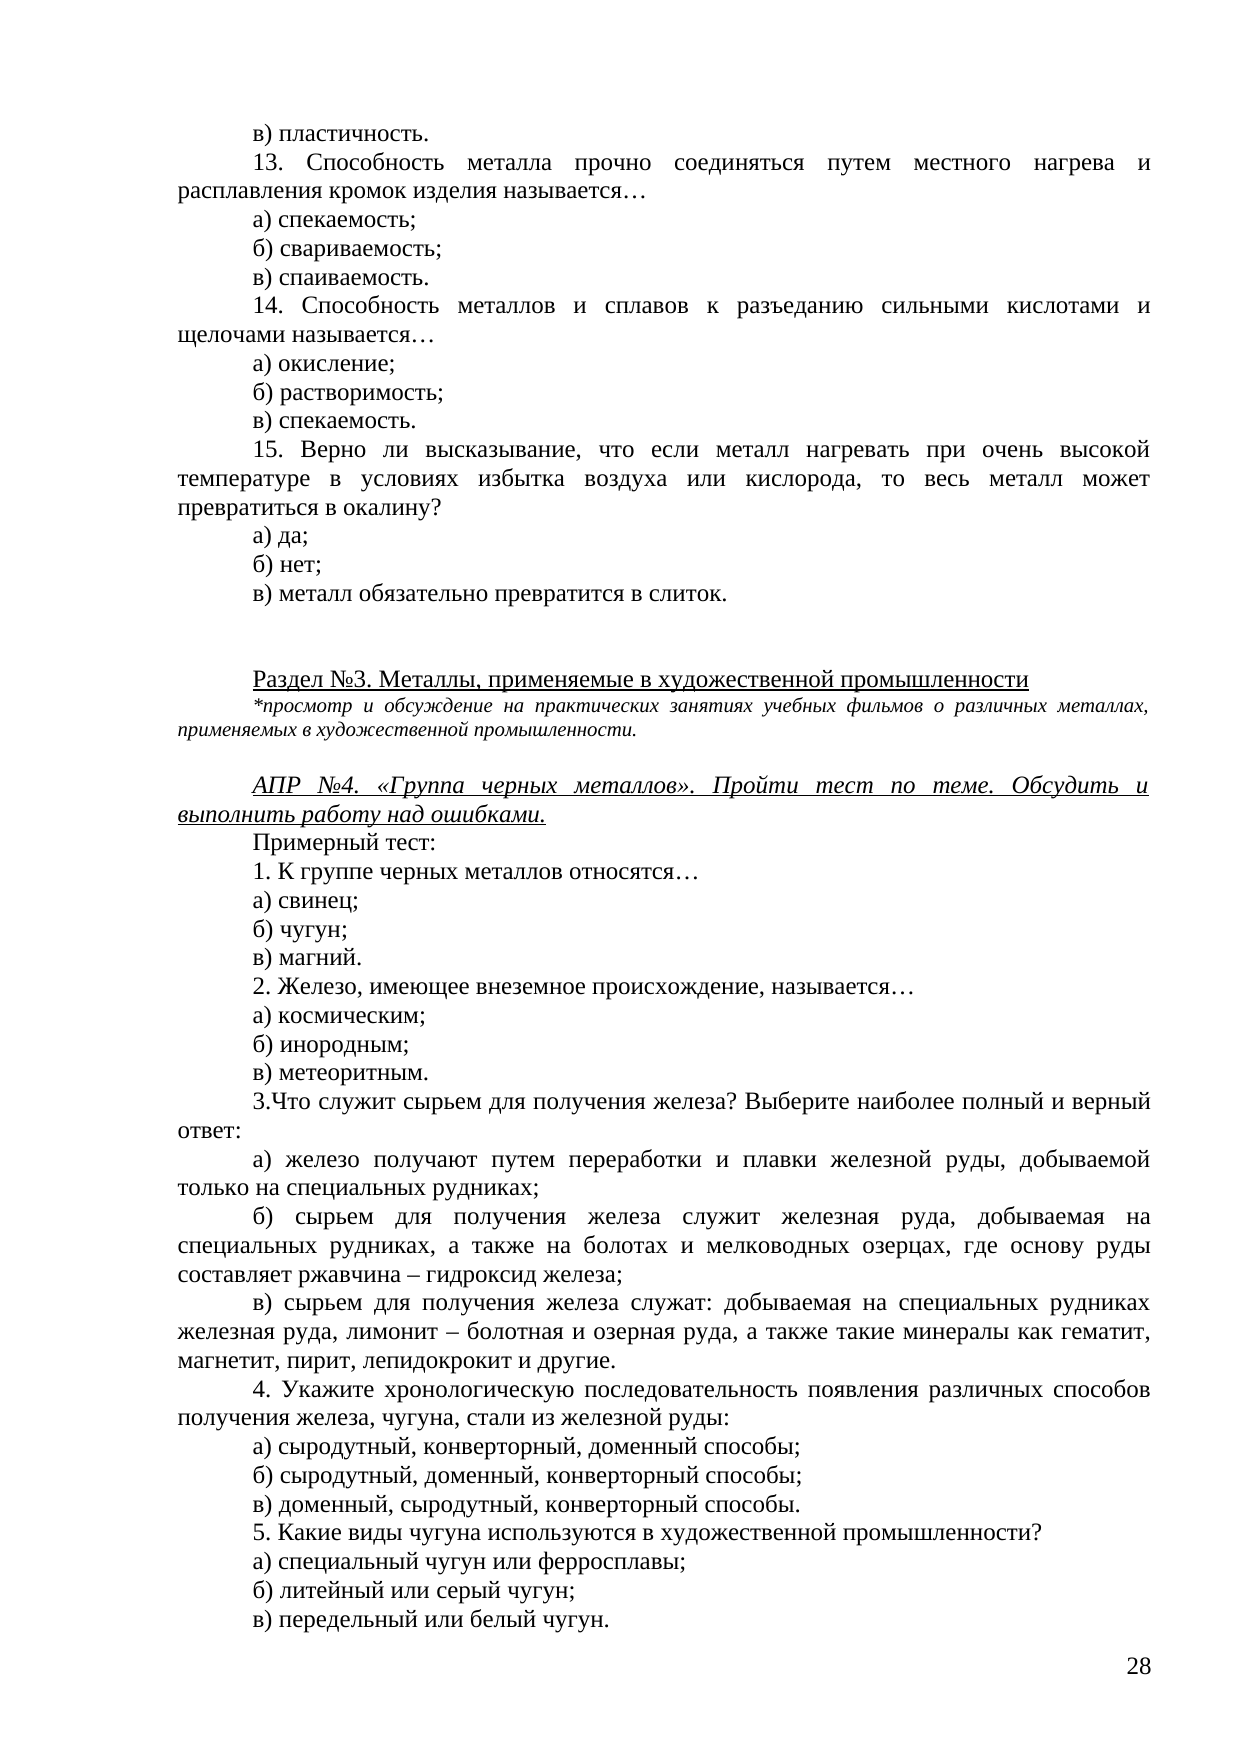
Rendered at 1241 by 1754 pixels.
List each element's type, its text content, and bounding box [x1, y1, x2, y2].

text АПР №4. «Группа черных металлов». Пройти тест по теме. Обсудить и выполнить работу над ошибками. [177, 770, 1152, 827]
text а) железо получают путем переработки и плавки железной руды, добываемой только на специальных рудниках; [177, 1144, 1152, 1201]
text 4. Укажите хронологическую последовательность появления различных способов получения железа, чугуна, стали из железной руды: [177, 1374, 1152, 1431]
text б) свариваемость; [177, 233, 1152, 262]
text б) растворимость; [177, 377, 1152, 406]
text а) специальный чугун или ферросплавы; [177, 1546, 1152, 1575]
text в) доменный, сыродутный, конверторный способы. [177, 1489, 1152, 1517]
text а) свинец; [177, 885, 1152, 914]
text а) окисление; [177, 348, 1152, 377]
text а) космическим; [177, 1000, 1152, 1029]
text Примерный тест: [177, 827, 1152, 856]
text а) да; [177, 521, 1152, 549]
text б) чугун; [177, 914, 1152, 942]
text а) сыродутный, конверторный, доменный способы; [177, 1431, 1152, 1460]
text б) сыродутный, доменный, конверторный способы; [177, 1460, 1152, 1489]
text Раздел №3. Металлы, применяемые в художественной промышленности [177, 664, 1152, 693]
text б) нет; [177, 549, 1152, 578]
text в) сырьем для получения железа служат: добываемая на специальных рудниках железная руда, лимонит – болотная и озерная руда, а также такие минералы как гематит, магнетит, пирит, лепидокрокит и другие. [177, 1287, 1152, 1374]
text *просмотр и обсуждение на практических занятиях учебных фильмов о различных металлах, применяемых в художественной промышленности. [177, 693, 1152, 741]
text в) спекаемость. [177, 406, 1152, 434]
text в) передельный или белый чугун. [177, 1604, 1152, 1632]
text в) спаиваемость. [177, 262, 1152, 291]
text в) метеоритным. [177, 1057, 1152, 1086]
text б) инородным; [177, 1029, 1152, 1057]
text 14. Способность металлов и сплавов к разъеданию сильными кислотами и щелочами называется… [177, 291, 1152, 348]
text 15. Верно ли высказывание, что если металл нагревать при очень высокой температуре в условиях избытка воздуха или кислорода, то весь металл может превратиться в окалину? [177, 434, 1152, 521]
text 3.Что служит сырьем для получения железа? Выберите наиболее полный и верный ответ: [177, 1086, 1152, 1144]
text в) металл обязательно превратится в слиток. [177, 578, 1152, 607]
text б) литейный или серый чугун; [177, 1575, 1152, 1604]
text в) магний. [177, 942, 1152, 971]
text 2. Железо, имеющее внеземное происхождение, называется… [177, 971, 1152, 1000]
text в) пластичность. [177, 118, 1152, 147]
text а) спекаемость; [177, 204, 1152, 233]
text 13. Способность металла прочно соединяться путем местного нагрева и расплавления кромок изделия называется… [177, 147, 1152, 204]
text 1. К группе черных металлов относятся… [177, 856, 1152, 885]
text б) сырьем для получения железа служит железная руда, добываемая на специальных рудниках, а также на болотах и мелководных озерцах, где основу руды составляет ржавчина – гидроксид железа; [177, 1201, 1152, 1287]
text 5. Какие виды чугуна используются в художественной промышленности? [177, 1517, 1152, 1546]
